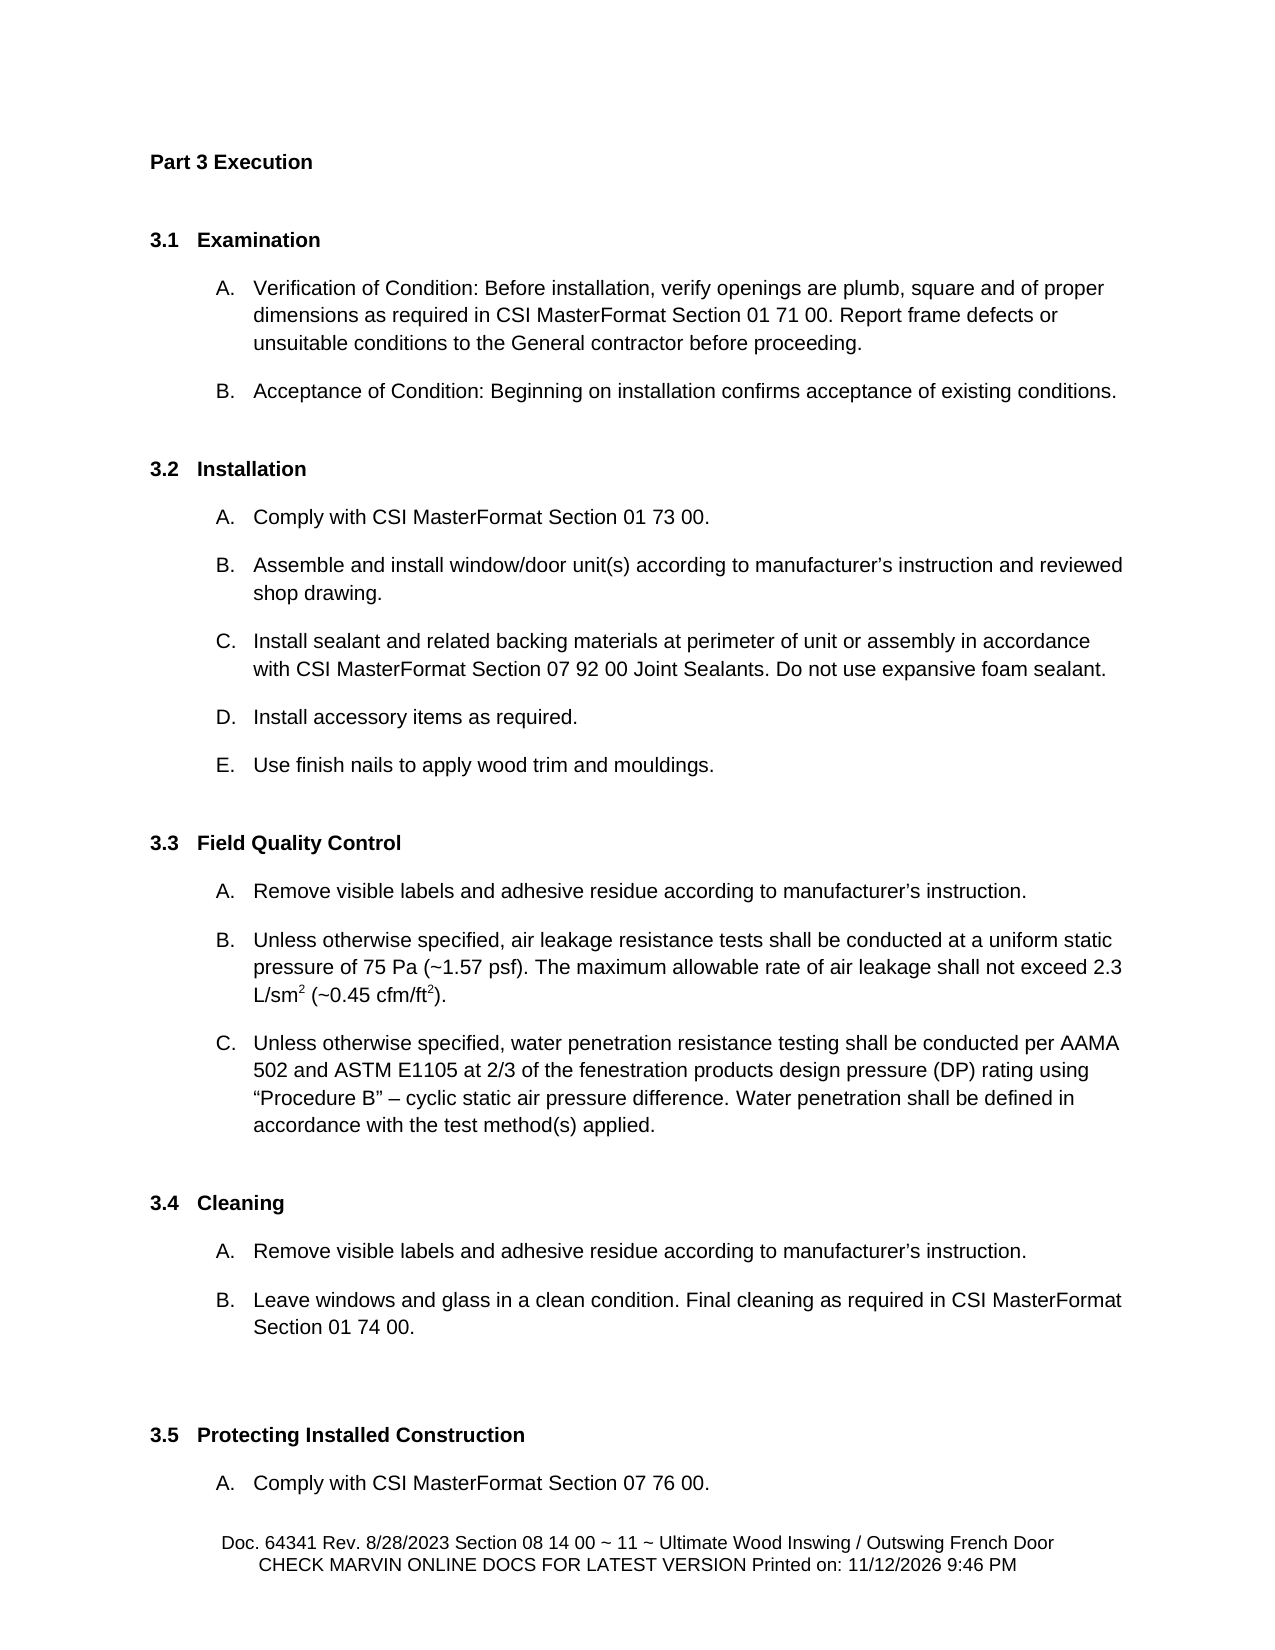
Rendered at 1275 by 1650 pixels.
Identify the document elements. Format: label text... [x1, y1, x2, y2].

subtitle Remove visible labels and adhesive residue according to manufacturer’s instruction. [216, 1239, 1125, 1263]
subtitle Cleaning [150, 1191, 1125, 1215]
subtitle Verification of Condition: Before installation, verify openings are plumb, square and of proper dimensions as required in CSI MasterFormat Section 01 71 00. Report frame defects or unsuitable conditions to the General contractor before proceeding. [216, 276, 1125, 355]
subtitle Protecting Installed Construction [150, 1423, 1125, 1447]
subtitle Installation [150, 457, 1125, 481]
subtitle Acceptance of Condition: Beginning on installation confirms acceptance of existing conditions. [216, 379, 1125, 403]
subtitle Assemble and install window/door unit(s) according to manufacturer’s instruction and reviewed shop drawing. [216, 553, 1125, 605]
subtitle Field Quality Control [150, 831, 1125, 855]
subtitle Unless otherwise specified, water penetration resistance testing shall be conducted per AAMA 502 and ASTM E1105 at 2/3 of the fenestration products design pressure (DP) rating using “Procedure B” – cyclic static air pressure difference. Water penetration shall be defined in accordance with the test method(s) applied. [216, 1031, 1125, 1137]
subtitle Comply with CSI MasterFormat Section 01 73 00. [216, 505, 1125, 529]
subtitle Use finish nails to apply wood trim and mouldings. [216, 753, 1125, 777]
subtitle Part 3 Execution [150, 150, 1125, 174]
subtitle Unless otherwise specified, air leakage resistance tests shall be conducted at a uniform static pressure of 75 Pa (~1.57 psf). The maximum allowable rate of air leakage shall not exceed 2.3 L/sm2 (~0.45 cfm/ft2). [216, 927, 1125, 1006]
subtitle Leave windows and glass in a clean condition. Final cleaning as required in CSI MasterFormat Section 01 74 00. [216, 1287, 1125, 1339]
subtitle Remove visible labels and adhesive residue according to manufacturer’s instruction. [216, 879, 1125, 903]
subtitle Comply with CSI MasterFormat Section 07 76 00. [216, 1471, 1125, 1495]
subtitle Examination [150, 227, 1125, 251]
subtitle Install accessory items as required. [216, 705, 1125, 729]
subtitle Install sealant and related backing materials at perimeter of unit or assembly in accordance with CSI MasterFormat Section 07 92 00 Joint Sealants. Do not use expansive foam sealant. [216, 629, 1125, 681]
